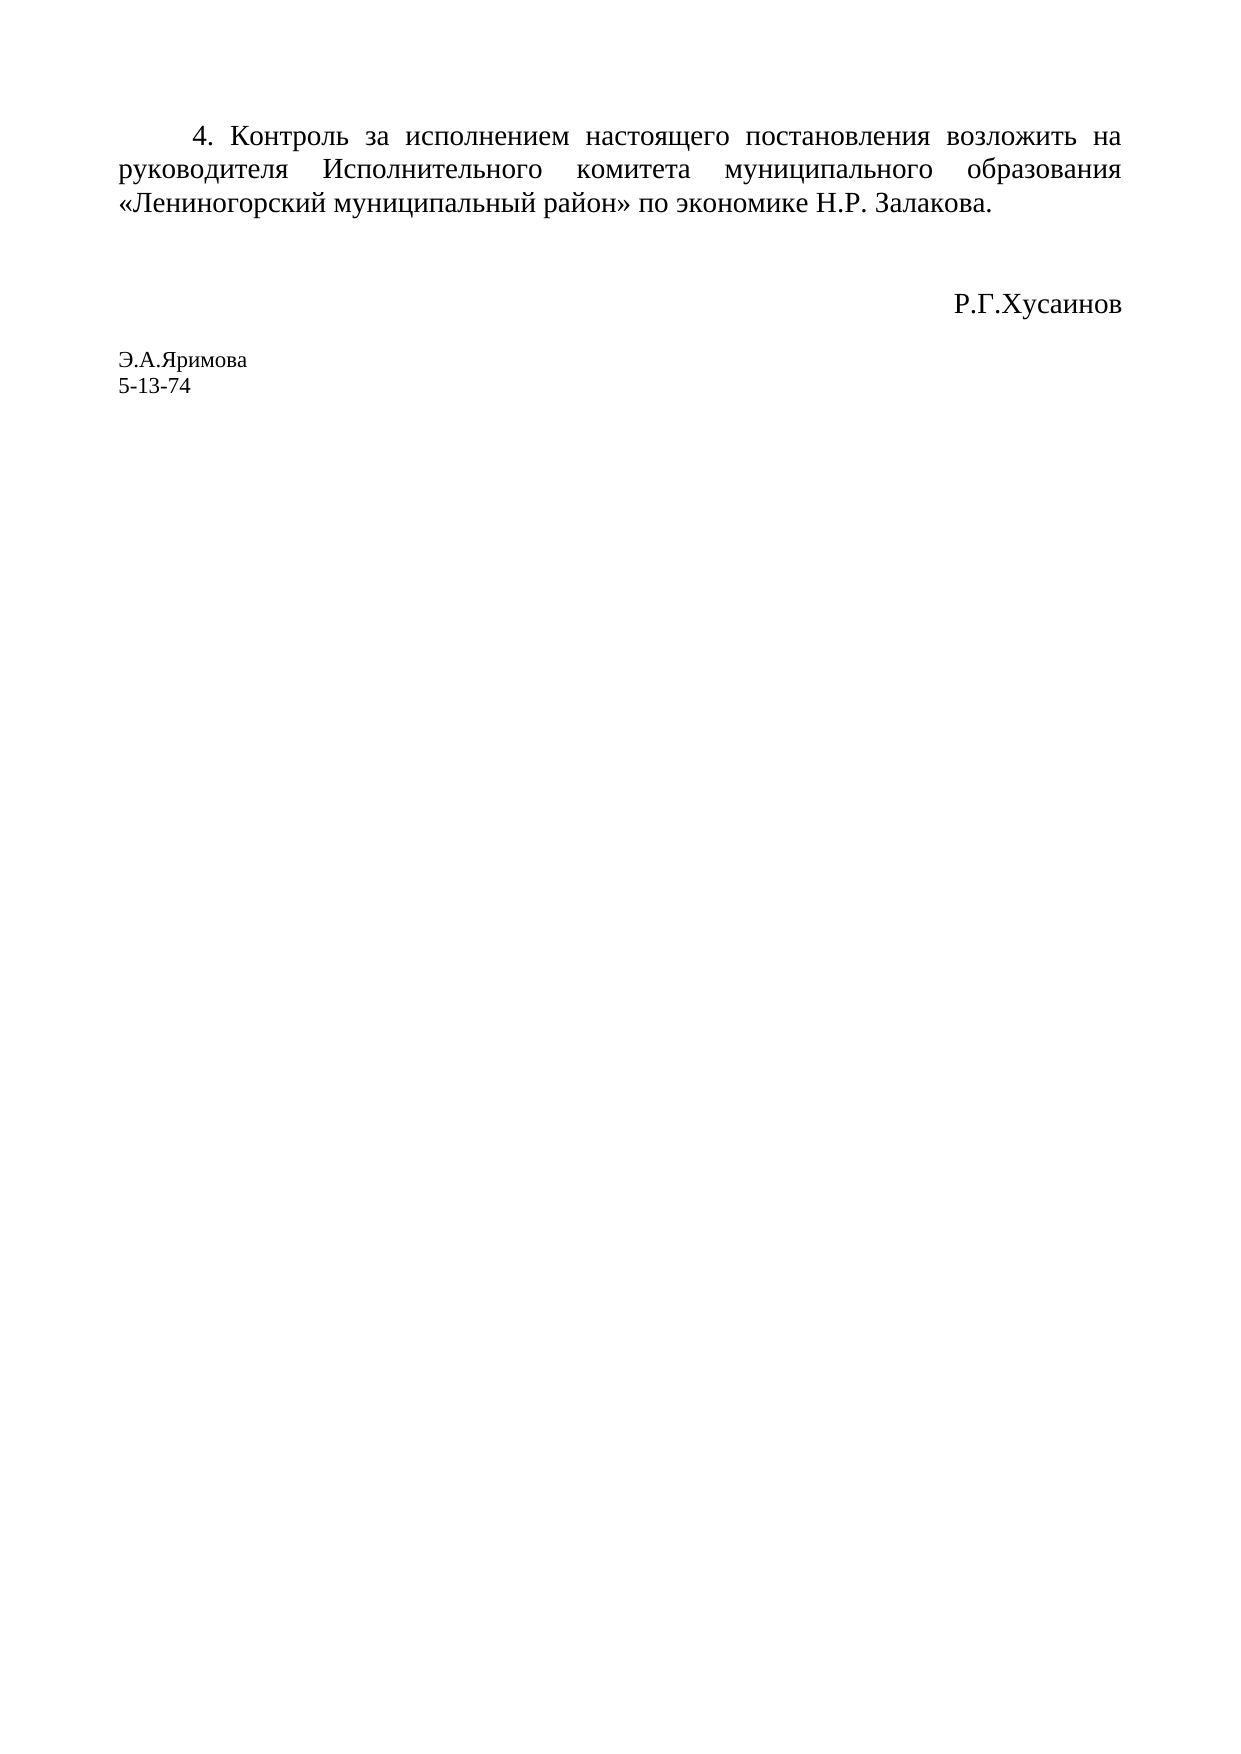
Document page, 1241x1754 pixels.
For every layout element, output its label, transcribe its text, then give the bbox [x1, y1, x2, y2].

text 5-13-74 [118, 372, 1122, 398]
text 4. Контроль за исполнением настоящего постановления возложить на руководителя Исполнительного комитета муниципального образования «Лениногорский муниципальный район» по экономике Н.Р. Залакова. [118, 118, 1122, 219]
text Э.А.Яримова [118, 346, 1122, 372]
text Р.Г.Хусаинов [118, 286, 1122, 319]
